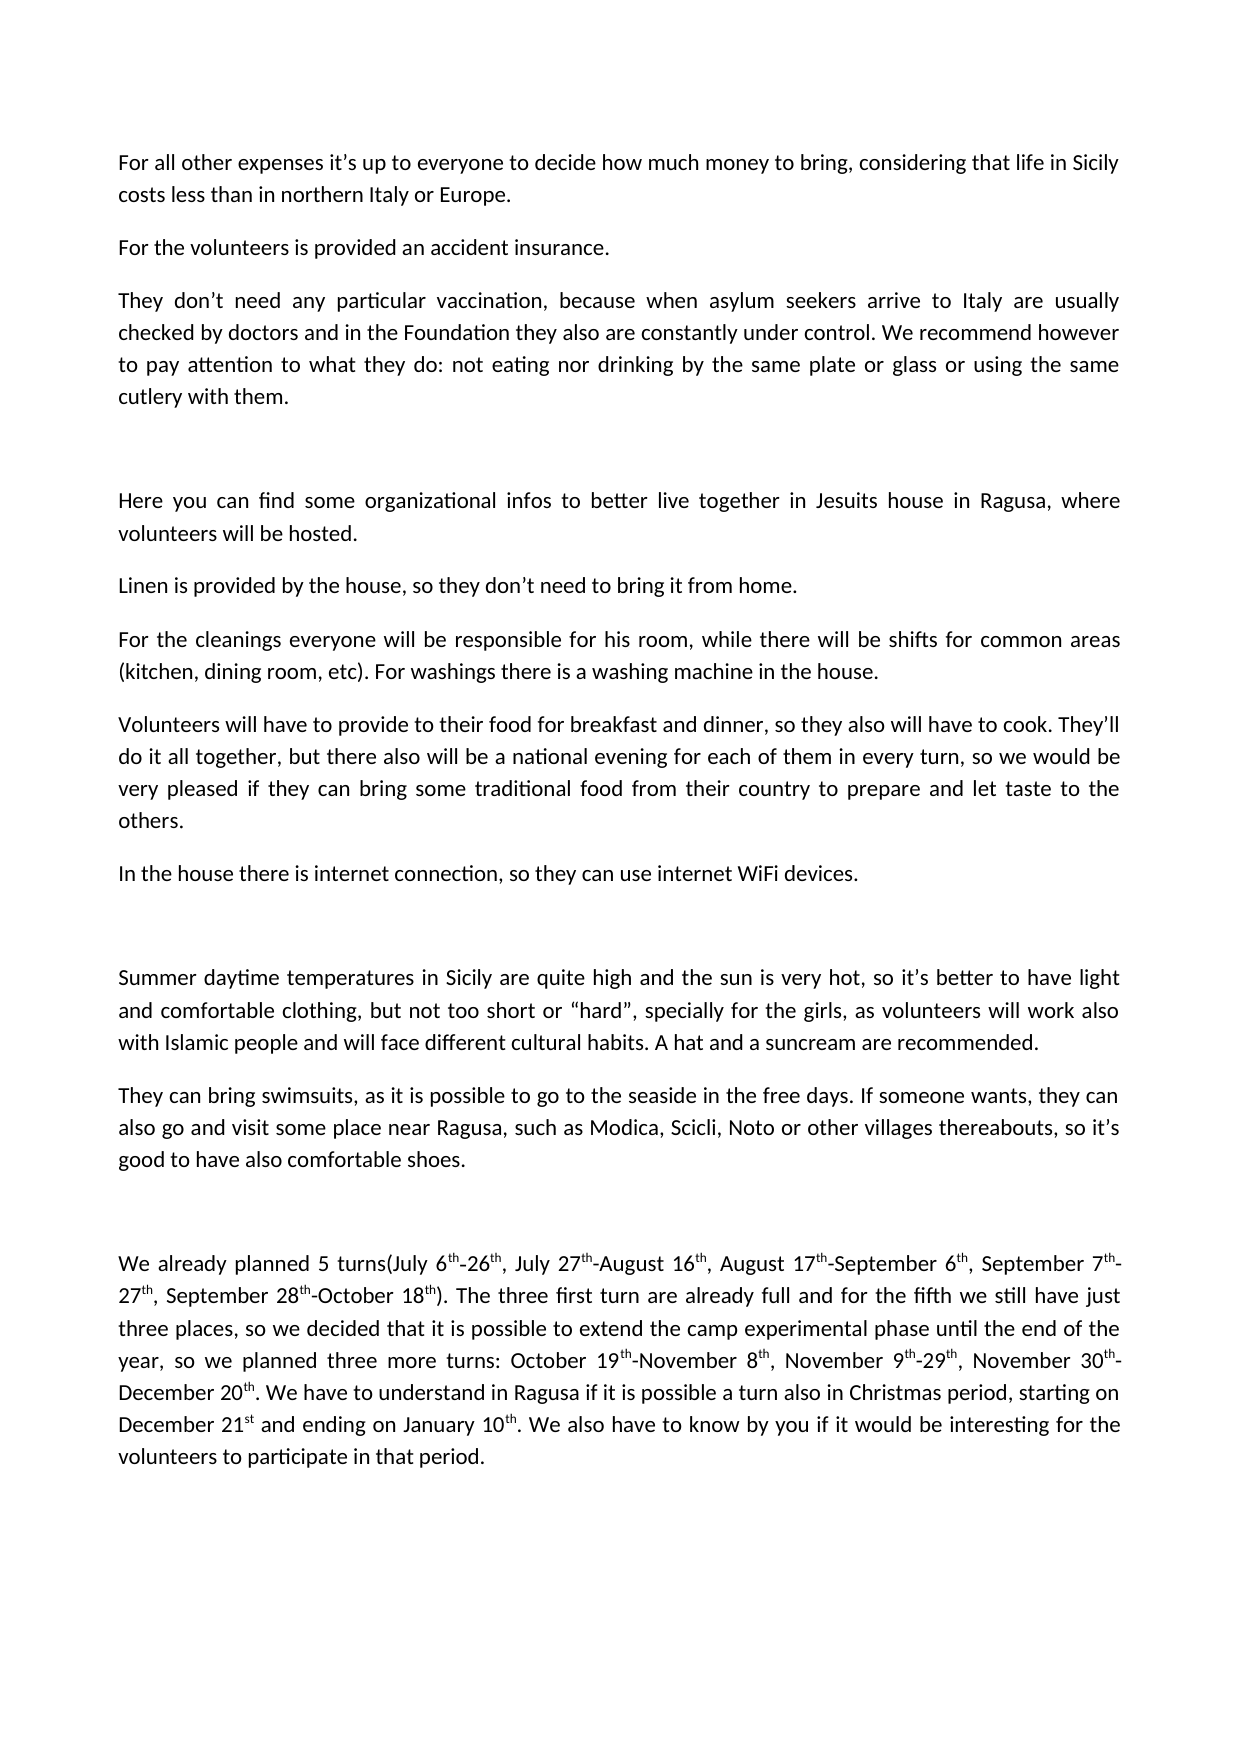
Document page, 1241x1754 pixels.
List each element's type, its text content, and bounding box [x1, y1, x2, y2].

text They don’t need any particular vaccination, because when asylum seekers arrive to Italy are usually checked by doctors and in the Foundation they also are constantly under control. We recommend however to pay attention to what they do: not eating nor drinking by the same plate or glass or using the same cutlery with them. [118, 286, 1122, 410]
text They can bring swimsuits, as it is possible to go to the seaside in the free days. If someone wants, they can also go and visit some place near Ragusa, such as Modica, Scicli, Noto or other villages thereabouts, so it’s good to have also comfortable shoes. [118, 1081, 1122, 1173]
text Linen is provided by the house, so they don’t need to bring it from home. [118, 572, 1122, 600]
text For the volunteers is provided an accident insurance. [118, 233, 1122, 261]
text Here you can find some organizational infos to better live together in Jesuits house in Ragusa, where volunteers will be hosted. [118, 486, 1122, 547]
text Volunteers will have to provide to their food for breakfast and dinner, so they also will have to cook. They’ll do it all together, but there also will be a national evening for each of them in every turn, so we would be very pleased if they can bring some traditional food from their country to prepare and let taste to the others. [118, 710, 1122, 834]
text For all other expenses it’s up to everyone to decide how much money to bring, considering that life in Sicily costs less than in northern Italy or Europe. [118, 148, 1122, 208]
text Summer daytime temperatures in Sicily are quite high and the sun is very hot, so it’s better to have light and comfortable clothing, but not too short or “hard”, specially for the girls, as volunteers will work also with Islamic people and will face different cultural habits. A hat and a suncream are recommended. [118, 963, 1122, 1056]
text For the cleanings everyone will be responsible for his room, while there will be shifts for common areas (kitchen, dining room, etc). For washings there is a washing machine in the house. [118, 625, 1122, 685]
text In the house there is internet connection, so they can use internet WiFi devices. [118, 859, 1122, 887]
text We already planned 5 turns(July 6th-26th, July 27th-August 16th, August 17th-September 6th, September 7th-27th, September 28th-October 18th). The three first turn are already full and for the fifth we still have just three places, so we decided that it is possible to extend the camp experimental phase until the end of the year, so we planned three more turns: October 19th-November 8th, November 9th-29th, November 30th-December 20th. We have to understand in Ragusa if it is possible a turn also in Christmas period, starting on December 21st and ending on January 10th. We also have to know by you if it would be interesting for the volunteers to participate in that period. [118, 1249, 1122, 1471]
